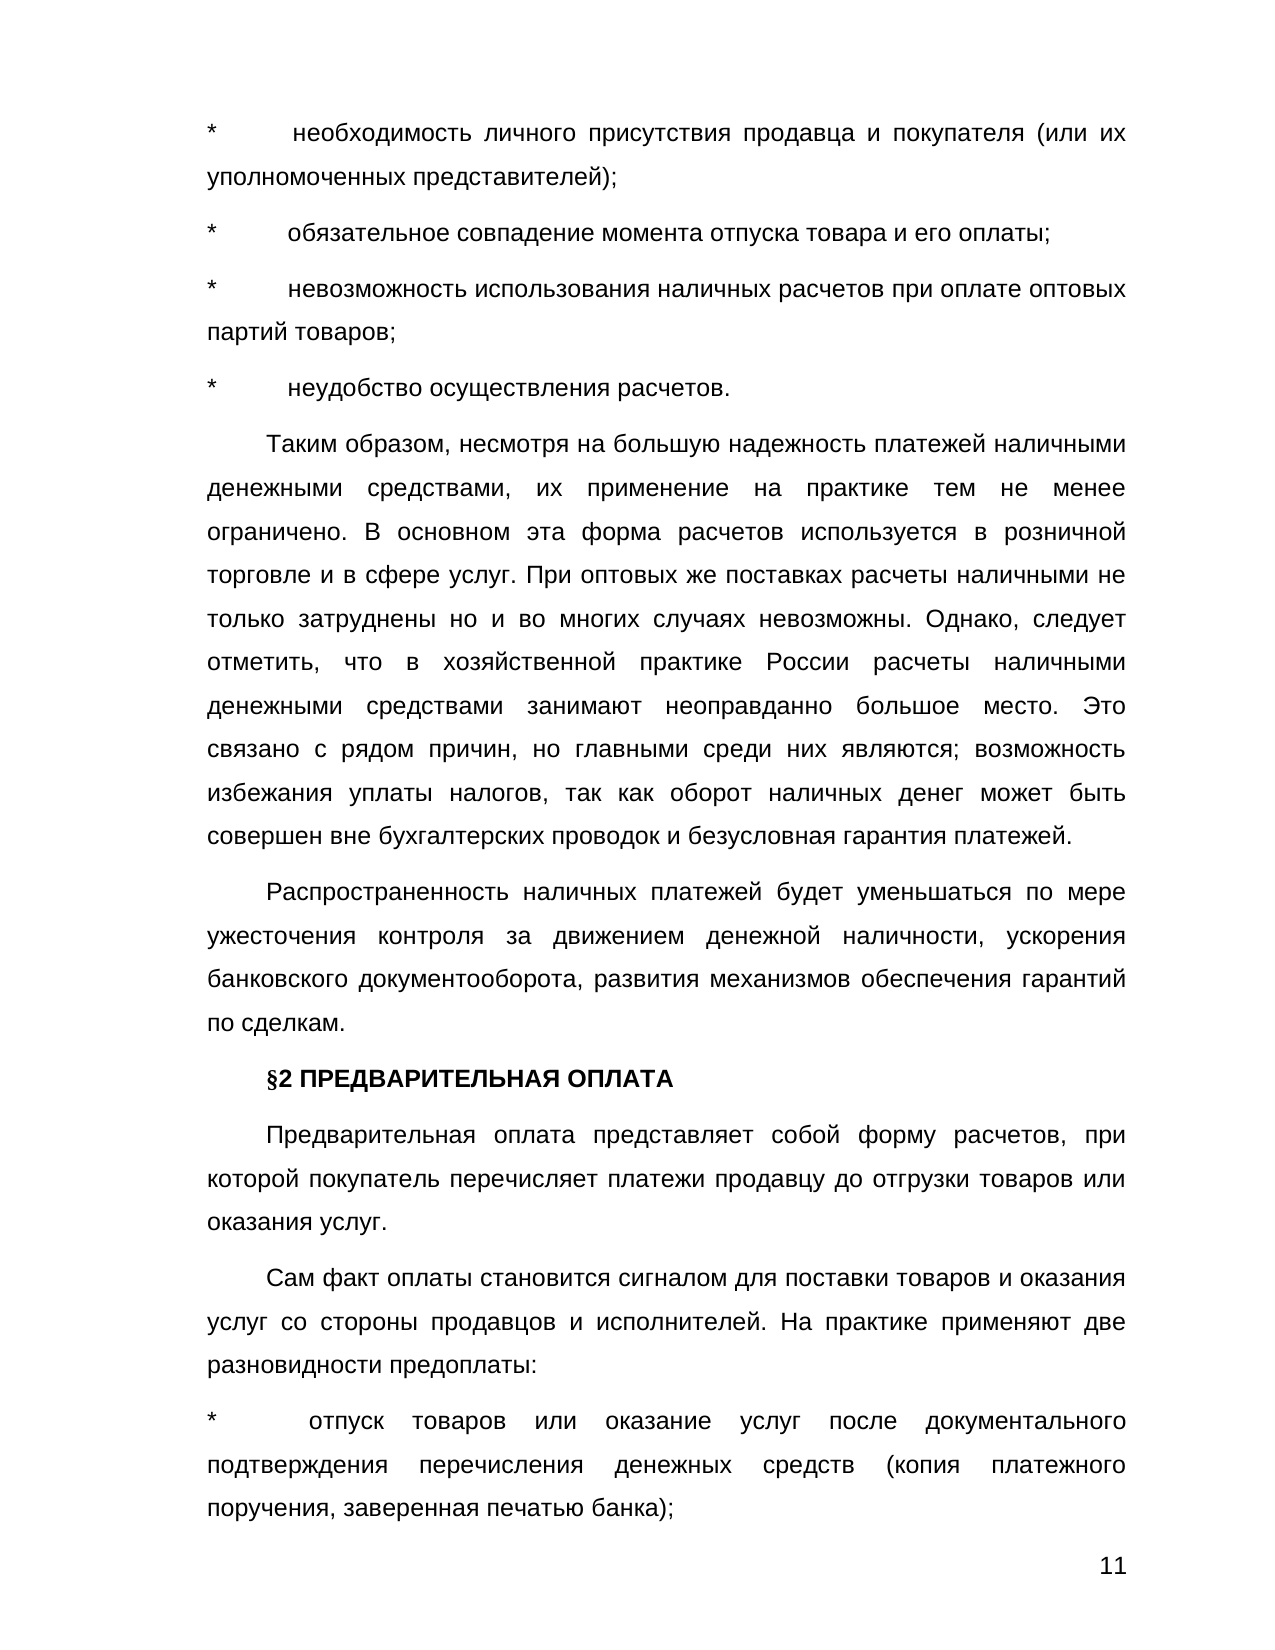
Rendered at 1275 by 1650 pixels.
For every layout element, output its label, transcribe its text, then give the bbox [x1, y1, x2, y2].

list неудобство осуществления расчетов. [207, 373, 1127, 402]
list необходимость личного присутствия продавца и покупателя (или их уполномоченных представителей); [207, 118, 1127, 191]
text Таким образом, несмотря на большую надежность платежей наличными денежными средствами, их применение на практике тем не менее ограничено. В основном эта форма расчетов используется в розничной торговле и в сфере услуг. При оптовых же поставках расчеты наличными не только затруднены но и во многих случаях невозможны. Однако, следует отметить, что в хозяйственной практике России расчеты наличными денежными средствами занимают неоправданно большое место. Это связано с рядом причин, но главными среди них являются; возможность избежания уплаты налогов, так как оборот наличных денег может быть совершен вне бухгалтерских проводок и безусловная гарантия платежей. [207, 429, 1127, 850]
text Распространенность наличных платежей будет уменьшаться по мере ужесточения контроля за движением денежной наличности, ускорения банковского документооборота, развития механизмов обеспечения гарантий по сделкам. [207, 877, 1127, 1037]
text Сам факт оплаты становится сигналом для поставки товаров и оказания услуг со стороны продавцов и исполнителей. На практике применяют две разновидности предоплаты: [207, 1263, 1127, 1379]
list отпуск товаров или оказание услуг после документального подтверждения перечисления денежных средств (копия платежного поручения, заверенная печатью банка); [207, 1406, 1127, 1522]
text 2 ПРЕДВАРИТЕЛЬНАЯ ОПЛАТА [207, 1064, 1127, 1093]
text Предварительная оплата представляет собой форму расчетов, при которой покупатель перечисляет платежи продавцу до отгрузки товаров или оказания услуг. [207, 1120, 1127, 1236]
list невозможность использования наличных расчетов при оплате оптовых партий товаров; [207, 274, 1127, 346]
list обязательное совпадение момента отпуска товара и его оплаты; [207, 218, 1127, 247]
